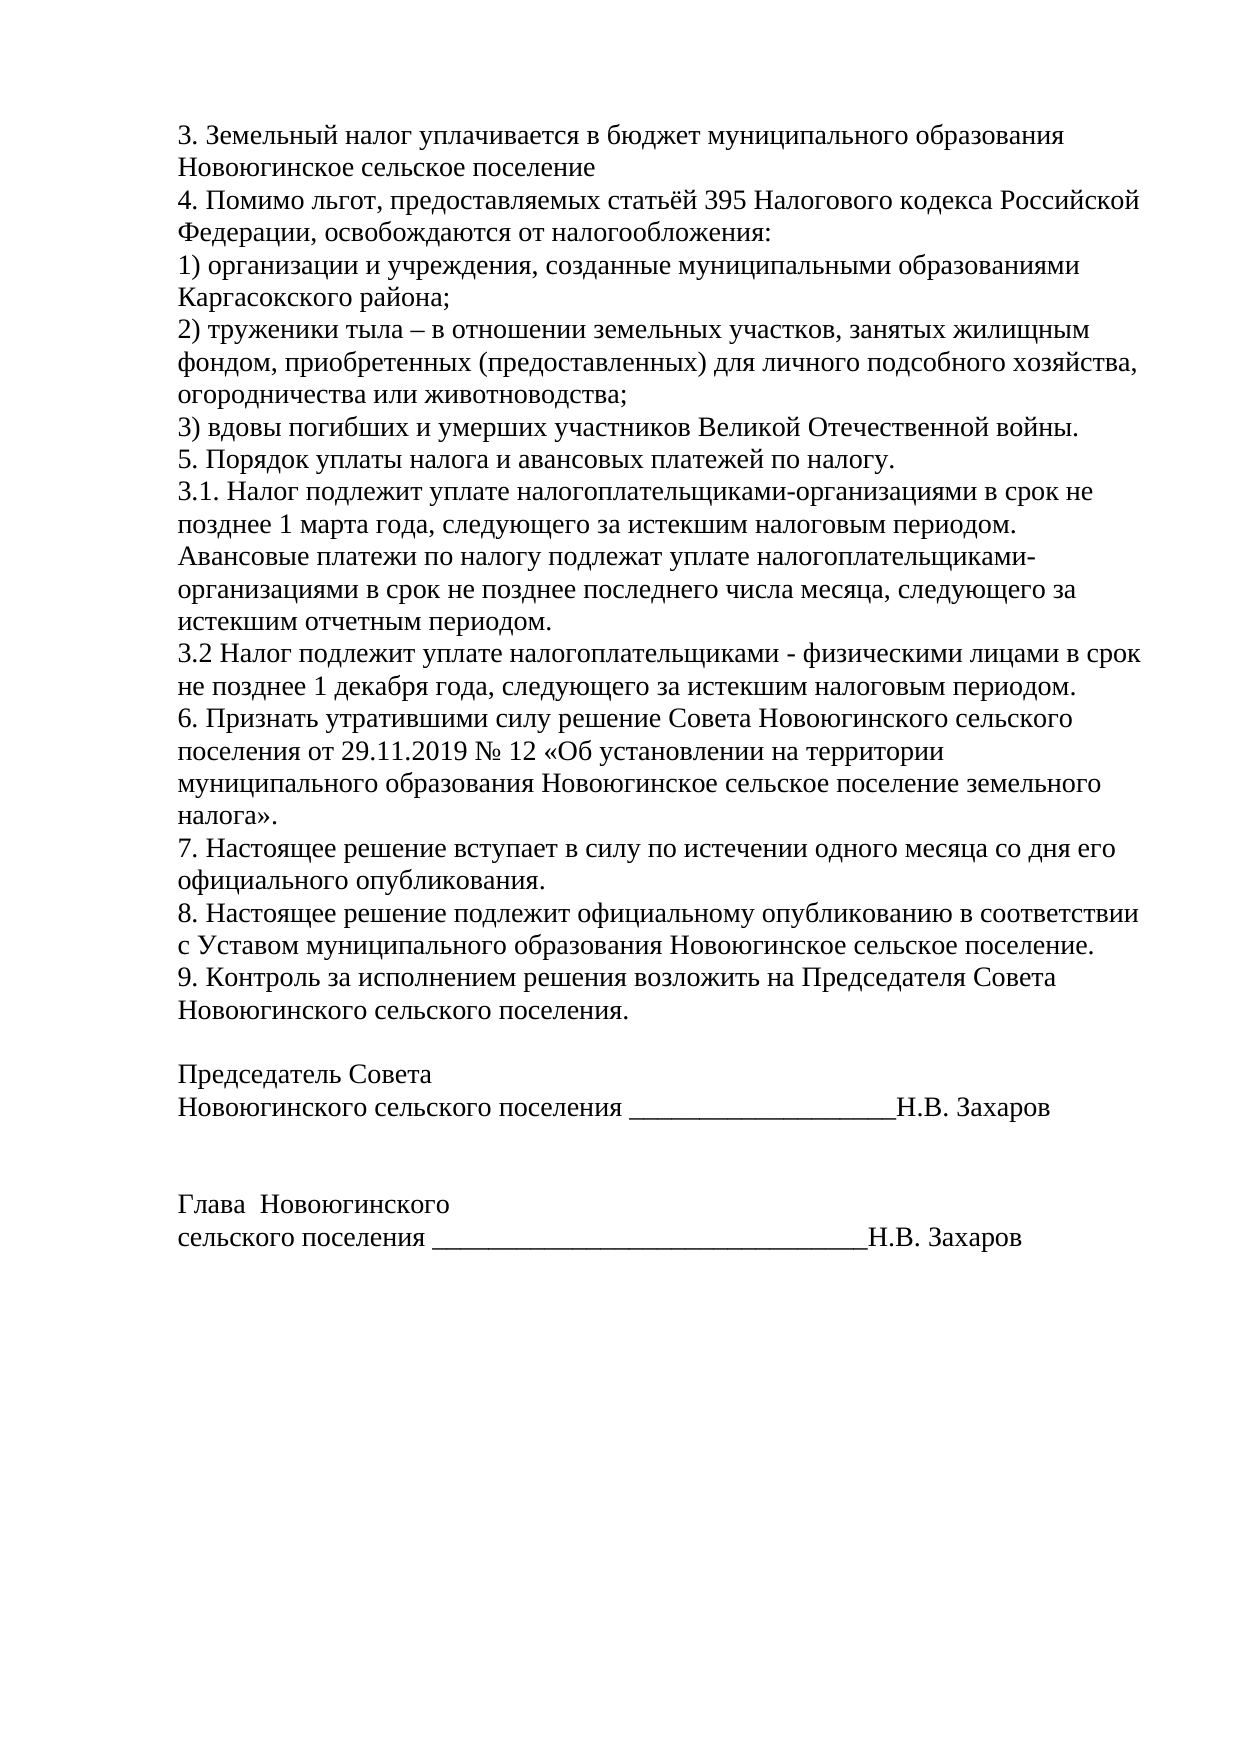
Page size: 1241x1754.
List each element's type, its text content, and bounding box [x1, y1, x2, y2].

text сельского поселения _______________________________Н.В. Захаров [177, 1219, 1152, 1252]
text 9. Контроль за исполнением решения возложить на Председателя Совета Новоюгинского сельского поселения. [177, 960, 1152, 1025]
text 3. Земельный налог уплачивается в бюджет муниципального образования Новоюгинское сельское поселение [177, 118, 1152, 183]
text 3.2 Налог подлежит уплате налогоплательщиками - физическими лицами в срок не позднее 1 декабря года, следующего за истекшим налоговым периодом. [177, 636, 1152, 701]
text 1) организации и учреждения, созданные муниципальными образованиями Каргасокского района; [177, 248, 1152, 312]
text 2) труженики тыла – в отношении земельных участков, занятых жилищным фондом, приобретенных (предоставленных) для личного подсобного хозяйства, огородничества или животноводства; [177, 312, 1152, 410]
text Новоюгинского сельского поселения ___________________Н.В. Захаров [177, 1090, 1152, 1122]
text 5. Порядок уплаты налога и авансовых платежей по налогу. [177, 442, 1152, 474]
text 3.1. Налог подлежит уплате налогоплательщиками-организациями в срок не позднее 1 марта года, следующего за истекшим налоговым периодом. Авансовые платежи по налогу подлежат уплате налогоплательщиками-организациями в срок не позднее последнего числа месяца, следующего за истекшим отчетным периодом. [177, 474, 1152, 636]
text Председатель Совета [177, 1058, 1152, 1090]
text 8. Настоящее решение подлежит официальному опубликованию в соответствии с Уставом муниципального образования Новоюгинское сельское поселение. [177, 896, 1152, 960]
text 3) вдовы погибших и умерших участников Великой Отечественной войны. [177, 410, 1152, 442]
text 4. Помимо льгот, предоставляемых статьёй 395 Налогового кодекса Российской Федерации, освобождаются от налогообложения: [177, 183, 1152, 248]
text 6. Признать утратившими силу решение Совета Новоюгинского сельского поселения от 29.11.2019 № 12 «Об установлении на территории муниципального образования Новоюгинское сельское поселение земельного налога». [177, 701, 1152, 831]
text Глава Новоюгинского [177, 1187, 1152, 1219]
text 7. Настоящее решение вступает в силу по истечении одного месяца со дня его официального опубликования. [177, 831, 1152, 896]
